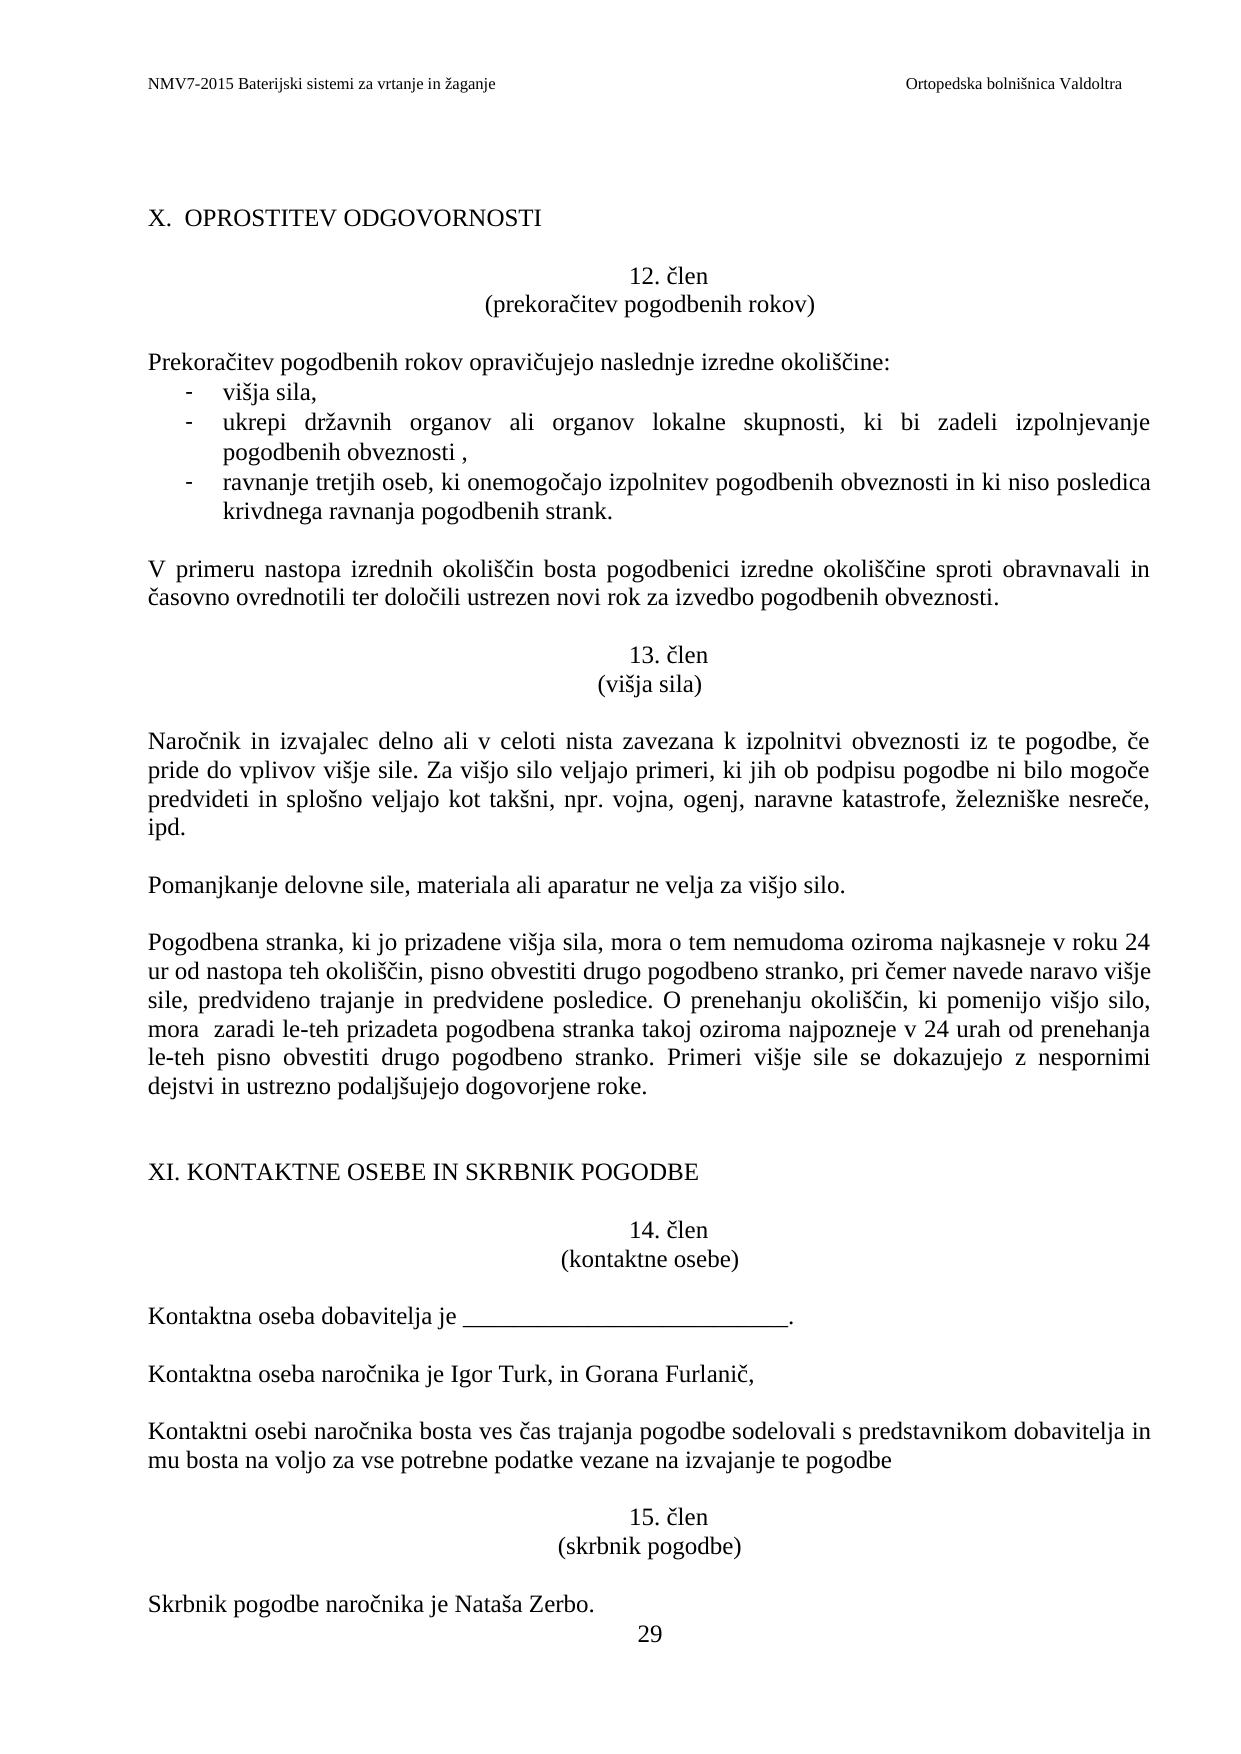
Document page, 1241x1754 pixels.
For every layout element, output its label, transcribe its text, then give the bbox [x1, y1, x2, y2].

text Kontaktni osebi naročnika bosta ves čas trajanja pogodbe sodelovali s predstavnikom dobavitelja in mu bosta na voljo za vse potrebne podatke vezane na izvajanje te pogodbe [148, 1416, 1152, 1474]
text Prekoračitev pogodbenih rokov opravičujejo naslednje izredne okoliščine: [148, 347, 1152, 376]
text Pogodbena stranka, ki jo prizadene višja sila, mora o tem nemudoma oziroma najkasneje v roku 24 ur od nastopa teh okoliščin, pisno obvestiti drugo pogodbeno stranko, pri čemer navede naravo višje sile, predvideno trajanje in predvidene posledice. O prenehanju okoliščin, ki pomenijo višjo silo, mora zaradi le-teh prizadeta pogodbena stranka takoj oziroma najpozneje v 24 urah od prenehanja le-teh pisno obvestiti drugo pogodbeno stranko. Primeri višje sile se dokazujejo z nespornimi dejstvi in ustrezno podaljšujejo dogovorjene roke. [148, 927, 1152, 1100]
text V primeru nastopa izrednih okoliščin bosta pogodbenici izredne okoliščine sproti obravnavali in časovno ovrednotili ter določili ustrezen novi rok za izvedbo pogodbenih obveznosti. [148, 554, 1152, 611]
text Skrbnik pogodbe naročnika je Nataša Zerbo. [148, 1589, 1152, 1617]
text Pomanjkanje delovne sile, materiala ali aparatur ne velja za višjo silo. [148, 870, 1152, 899]
text (skrbnik pogodbe) [148, 1531, 1152, 1560]
list člen [185, 1215, 1152, 1244]
list ravnanje tretjih oseb, ki onemogočajo izpolnitev pogodbenih obveznosti in ki niso posledica krivdnega ravnanja pogodbenih strank. [185, 466, 1152, 525]
text (prekoračitev pogodbenih rokov) [148, 289, 1152, 318]
list višja sila, [185, 376, 1152, 406]
list člen [185, 640, 1152, 669]
text X. OPROSTITEV ODGOVORNOSTI [148, 203, 1152, 232]
text (kontaktne osebe) [148, 1244, 1152, 1272]
list člen [185, 261, 1152, 289]
text XI. KONTAKTNE OSEBE IN SKRBNIK POGODBE [148, 1157, 1152, 1186]
list ukrepi državnih organov ali organov lokalne skupnosti, ki bi zadeli izpolnjevanje pogodbenih obveznosti , [185, 406, 1152, 466]
text Naročnik in izvajalec delno ali v celoti nista zavezana k izpolnitvi obveznosti iz te pogodbe, če pride do vplivov višje sile. Za višjo silo veljajo primeri, ki jih ob podpisu pogodbe ni bilo mogoče predvideti in splošno veljajo kot takšni, npr. vojna, ogenj, naravne katastrofe, železniške nesreče, ipd. [148, 726, 1152, 841]
text (višja sila) [148, 669, 1152, 697]
text Kontaktna oseba naročnika je Igor Turk, in Gorana Furlanič, [148, 1359, 1152, 1387]
text Kontaktna oseba dobavitelja je __________________________. [148, 1301, 1152, 1330]
list člen [185, 1502, 1152, 1531]
